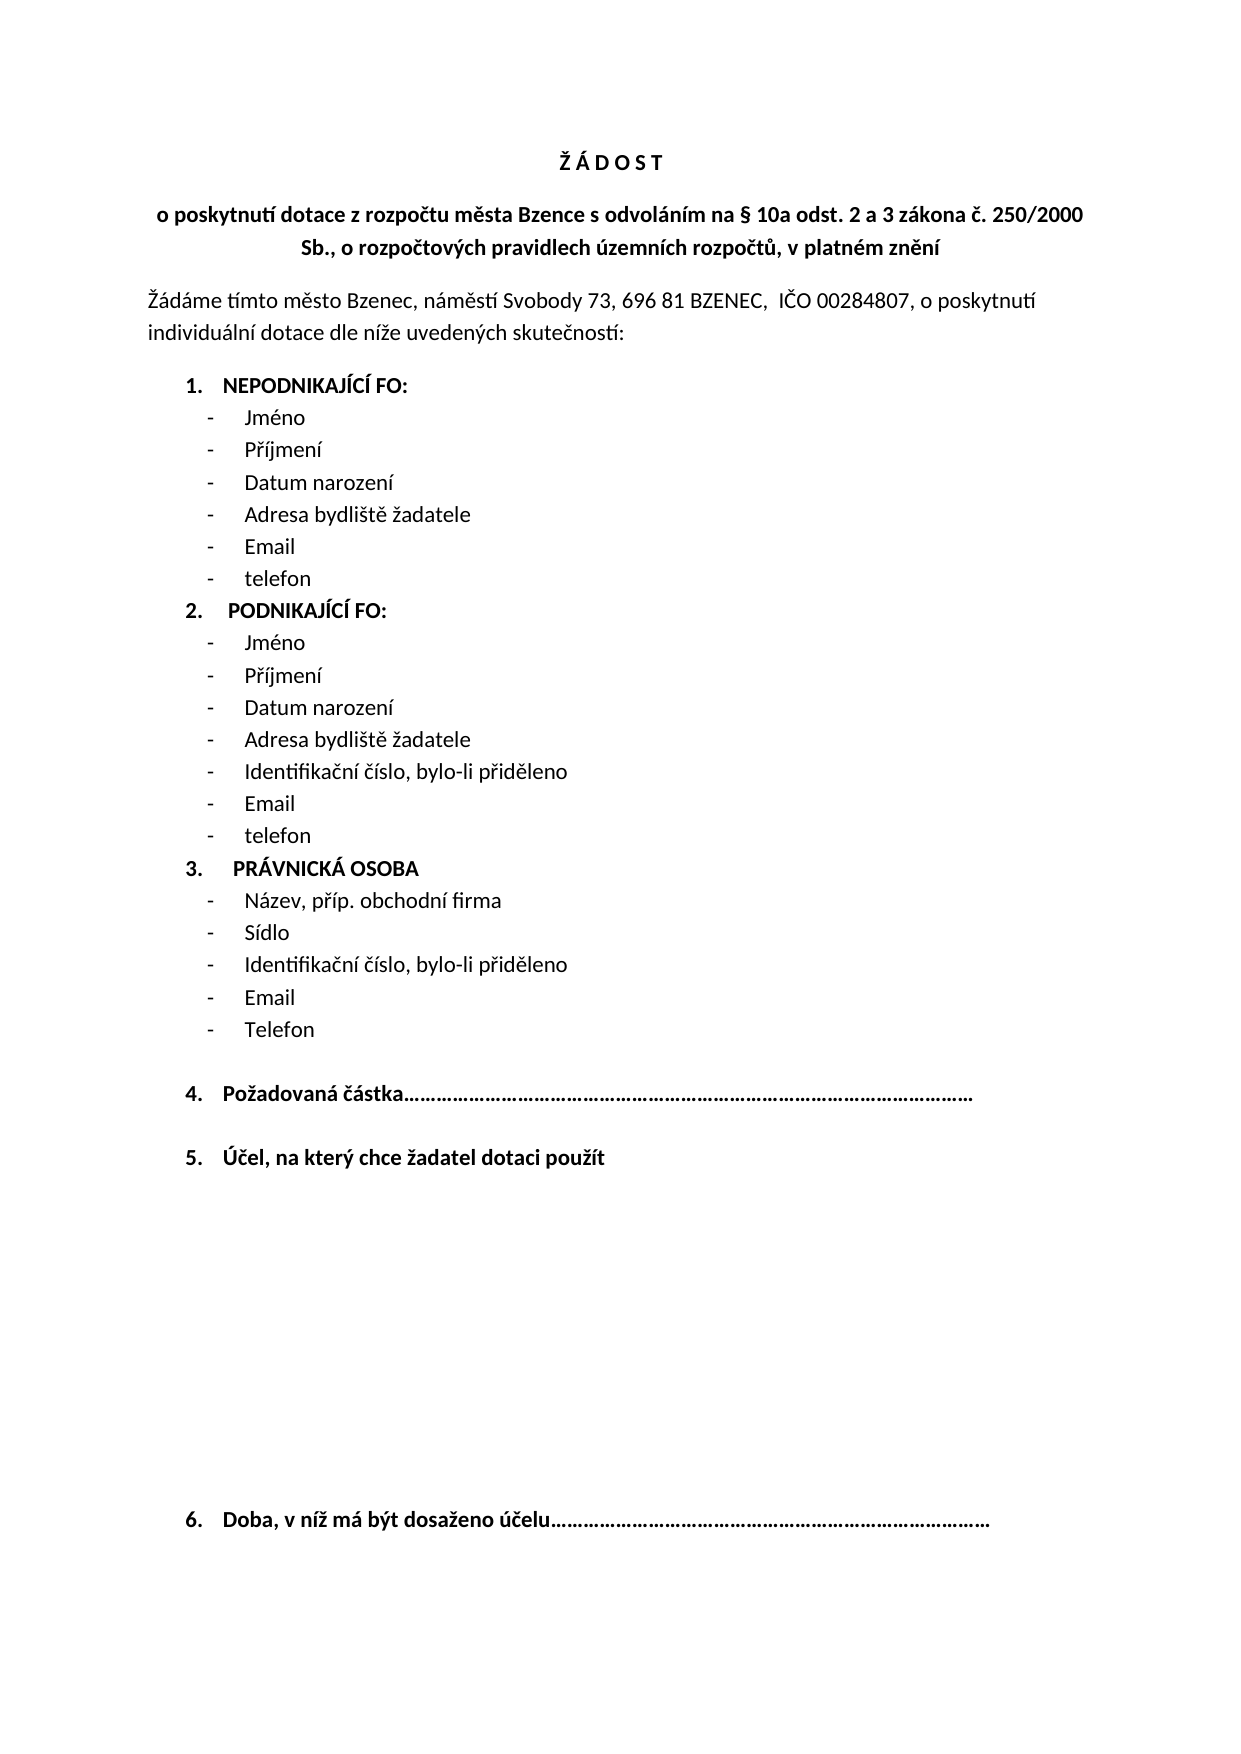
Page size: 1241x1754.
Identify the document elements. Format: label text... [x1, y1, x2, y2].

list PODNIKAJÍCÍ FO: [185, 596, 1093, 624]
list Sídlo [207, 918, 1093, 946]
list Adresa bydliště žadatele [207, 725, 1093, 753]
list Identifikační číslo, bylo-li přiděleno [207, 757, 1093, 785]
list Email [207, 983, 1093, 1011]
text Žádáme tímto město Bzenec, náměstí Svobody 73, 696 81 BZENEC, IČO 00284807, o poskytnutí individuální dotace dle níže uvedených skutečností: [148, 286, 1093, 346]
list Doba, v níž má být dosaženo účelu……………………………………………………………………… [185, 1505, 1093, 1533]
list Příjmení [207, 661, 1093, 689]
list Datum narození [207, 468, 1093, 496]
list Email [207, 789, 1093, 817]
list Účel, na který chce žadatel dotaci použít [185, 1143, 1093, 1172]
list NEPODNIKAJÍCÍ FO: [185, 371, 1093, 399]
text o poskytnutí dotace z rozpočtu města Bzence s odvoláním na § 10a odst. 2 a 3 zákona č. 250/2000 Sb., o rozpočtových pravidlech územních rozpočtů, v platném znění [148, 201, 1093, 261]
list Požadovaná částka…………………………………………………………………………………………… [185, 1079, 1093, 1107]
list telefon [207, 564, 1093, 592]
list telefon [207, 822, 1093, 850]
list Adresa bydliště žadatele [207, 500, 1093, 528]
list Email [207, 532, 1093, 560]
list Datum narození [207, 693, 1093, 721]
list Příjmení [207, 435, 1093, 463]
list Telefon [207, 1015, 1093, 1043]
list Jméno [207, 403, 1093, 431]
list Identifikační číslo, bylo-li přiděleno [207, 950, 1093, 978]
list PRÁVNICKÁ OSOBA [185, 854, 1093, 882]
list Jméno [207, 628, 1093, 657]
text Ž Á D O S T [148, 148, 1093, 176]
list Název, příp. obchodní firma [207, 886, 1093, 914]
